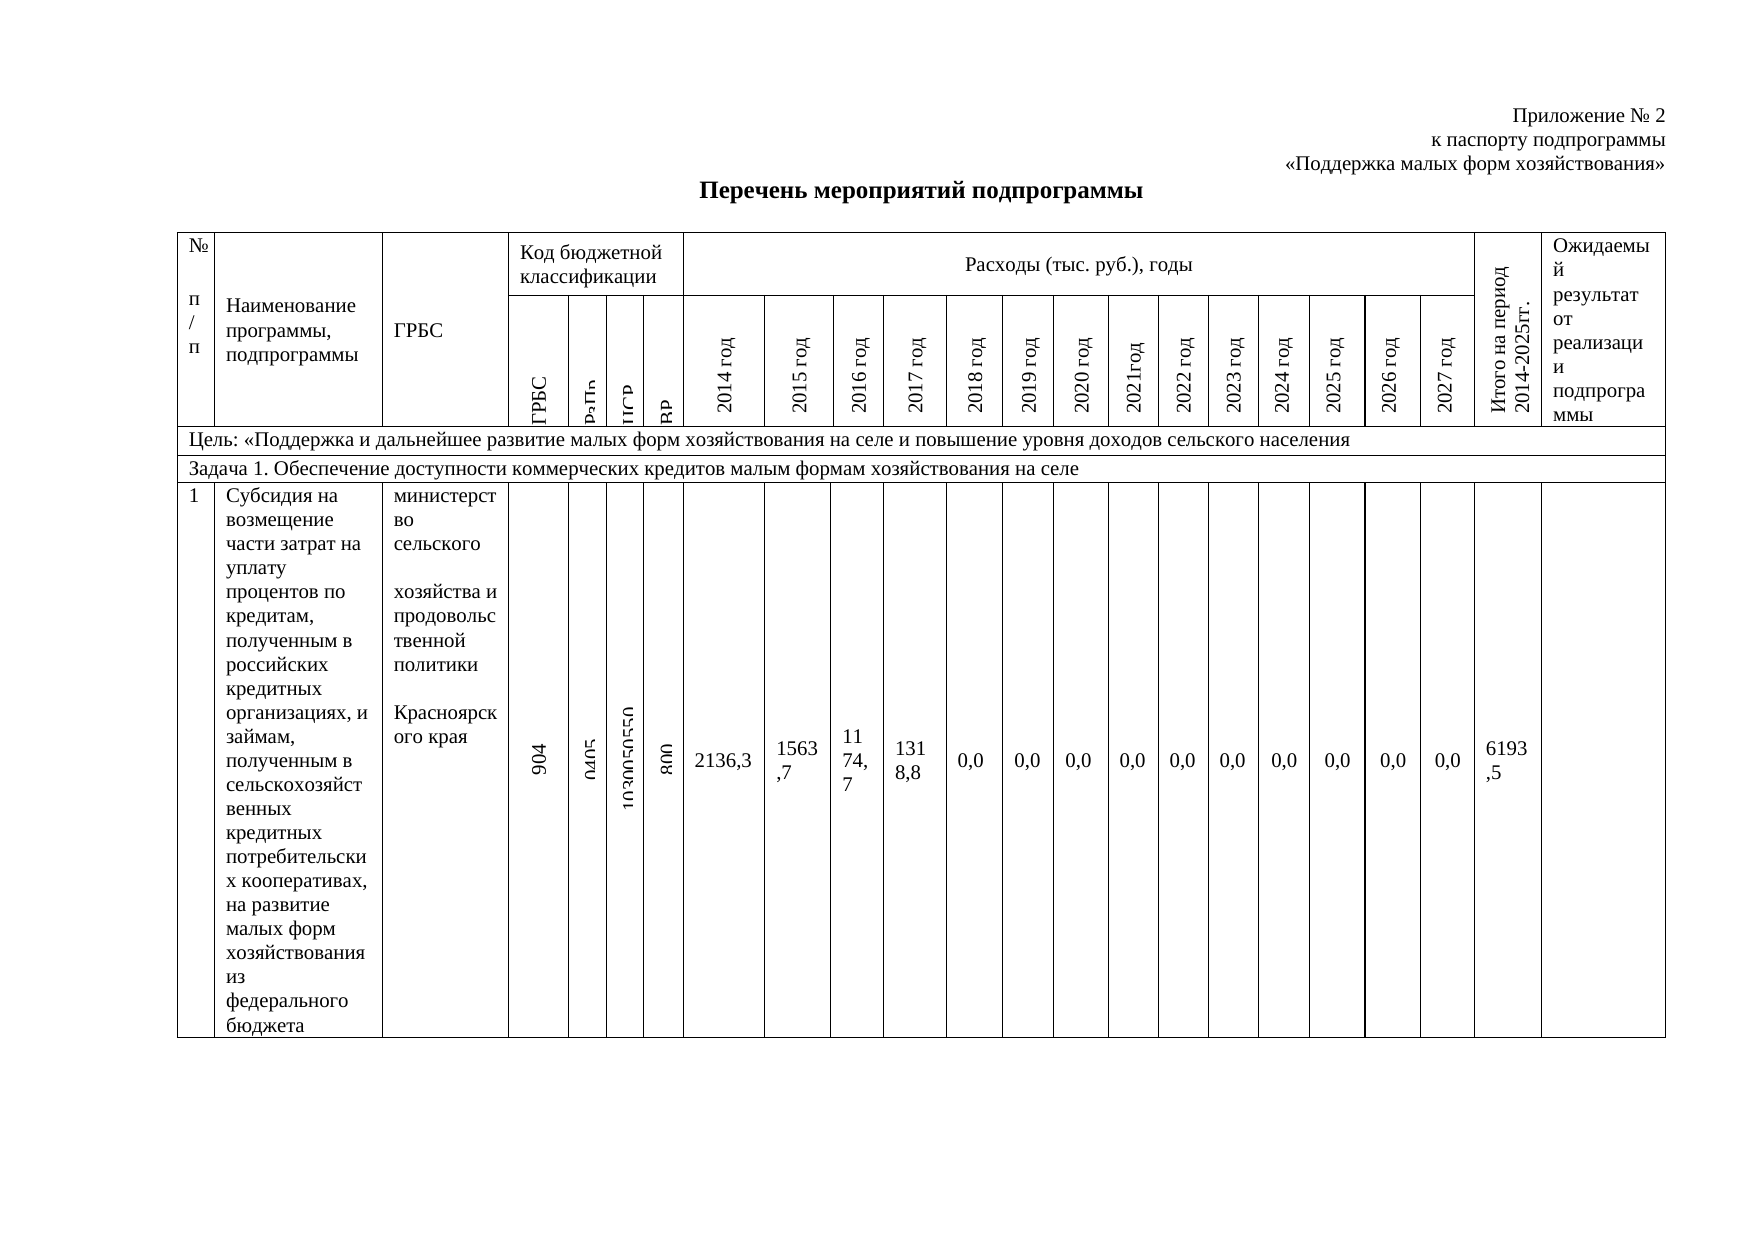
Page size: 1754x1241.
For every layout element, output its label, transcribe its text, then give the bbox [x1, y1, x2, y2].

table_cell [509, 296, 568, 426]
text «Поддержка малых форм хозяйствования» [177, 151, 1665, 175]
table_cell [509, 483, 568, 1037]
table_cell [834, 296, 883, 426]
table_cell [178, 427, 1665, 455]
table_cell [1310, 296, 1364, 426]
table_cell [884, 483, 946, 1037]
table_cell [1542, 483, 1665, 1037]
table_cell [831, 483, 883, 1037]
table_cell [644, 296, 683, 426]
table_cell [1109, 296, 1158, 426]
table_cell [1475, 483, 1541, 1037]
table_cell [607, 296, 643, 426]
text Перечень мероприятий подпрограммы [177, 175, 1665, 203]
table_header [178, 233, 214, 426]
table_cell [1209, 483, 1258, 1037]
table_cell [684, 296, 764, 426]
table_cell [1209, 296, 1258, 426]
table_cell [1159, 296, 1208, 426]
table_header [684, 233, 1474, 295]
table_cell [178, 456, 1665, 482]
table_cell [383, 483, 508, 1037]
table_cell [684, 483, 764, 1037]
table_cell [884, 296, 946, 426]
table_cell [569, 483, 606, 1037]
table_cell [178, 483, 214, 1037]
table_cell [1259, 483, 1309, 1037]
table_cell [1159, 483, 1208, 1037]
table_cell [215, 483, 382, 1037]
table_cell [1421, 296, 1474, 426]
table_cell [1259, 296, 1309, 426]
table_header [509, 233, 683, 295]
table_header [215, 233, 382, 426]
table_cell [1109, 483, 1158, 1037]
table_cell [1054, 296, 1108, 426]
text к паспорту подпрограммы [177, 127, 1665, 151]
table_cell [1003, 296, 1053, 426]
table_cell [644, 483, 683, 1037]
text Приложение № 2 [177, 103, 1665, 127]
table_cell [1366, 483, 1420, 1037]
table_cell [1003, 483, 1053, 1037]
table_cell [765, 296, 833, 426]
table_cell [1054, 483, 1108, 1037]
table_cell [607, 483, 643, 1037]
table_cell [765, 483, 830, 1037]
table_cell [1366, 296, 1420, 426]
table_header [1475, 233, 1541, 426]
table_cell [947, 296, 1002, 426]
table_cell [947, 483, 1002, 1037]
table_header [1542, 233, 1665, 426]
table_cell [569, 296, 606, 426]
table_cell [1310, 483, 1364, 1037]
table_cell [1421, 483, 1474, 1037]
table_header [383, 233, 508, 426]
